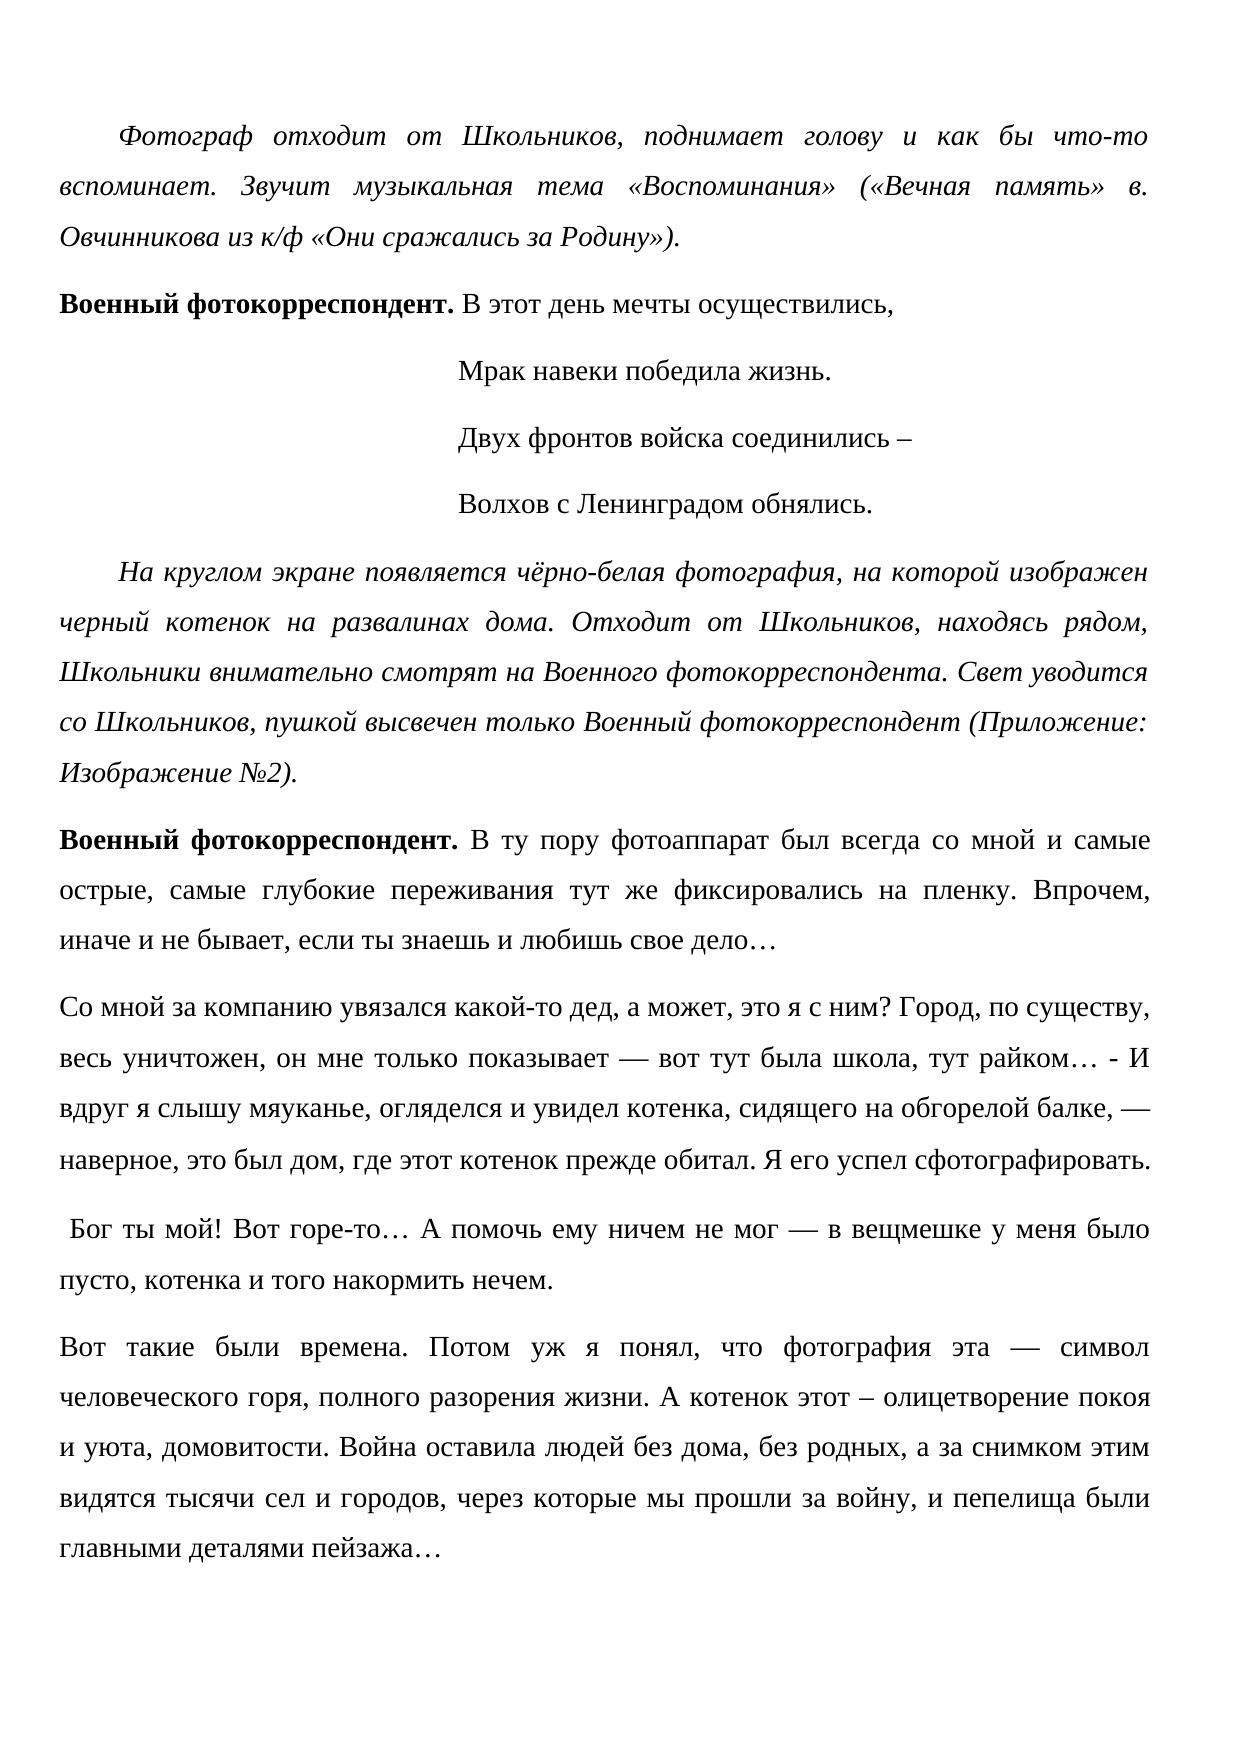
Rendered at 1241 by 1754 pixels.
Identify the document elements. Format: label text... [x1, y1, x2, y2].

text Со мной за компанию увязался какой-то дед, а может, это я с ним? Город, по существу, весь уничтожен, он мне только показывает — вот тут была школа, тут райком… - И вдруг я слышу мяуканье, огляделся и увидел котенка, сидящего на обгорелой балке, — наверное, это был дом, где этот котенок прежде обитал. Я его успел сфотографировать. [59, 989, 1152, 1177]
text Фотограф отходит от Школьников, поднимает голову и как бы что-то вспоминает. Звучит музыкальная тема «Воспоминания» («Вечная память» в. Овчинникова из к/ф «Они сражались за Родину»). [59, 118, 1152, 252]
text Мрак навеки победила жизнь. [59, 353, 1152, 386]
text Вот такие были времена. Потом уж я понял, что фотография эта — символ человеческого горя, полного разорения жизни. А котенок этот – олицетворение покоя и уюта, домовитости. Война оставила людей без дома, без родных, а за снимком этим видятся тысячи сел и городов, через которые мы прошли за войну, и пепелища были главными деталями пейзажа… [59, 1329, 1152, 1564]
text Бог ты мой! Вот горе-то… А помочь ему ничем не мог — в вещмешке у меня было пусто, котенка и того накормить нечем. [59, 1212, 1152, 1295]
text На круглом экране появляется чёрно-белая фотография, на которой изображен черный котенок на развалинах дома. Отходит от Школьников, находясь рядом, Школьники внимательно смотрят на Военного фотокорреспондента. Свет уводится со Школьников, пушкой высвечен только Военный фотокорреспондент (Приложение: Изображение №2). [59, 554, 1152, 788]
text Волхов с Ленинградом обнялись. [59, 487, 1152, 520]
text Двух фронтов войска соединились – [59, 420, 1152, 453]
text Военный фотокорреспондент. В ту пору фотоаппарат был всегда со мной и самые острые, самые глубокие переживания тут же фиксировались на пленку. Впрочем, иначе и не бывает, если ты знаешь и любишь свое дело… [59, 822, 1152, 956]
text Военный фотокорреспондент. В этот день мечты осуществились, [59, 286, 1152, 319]
